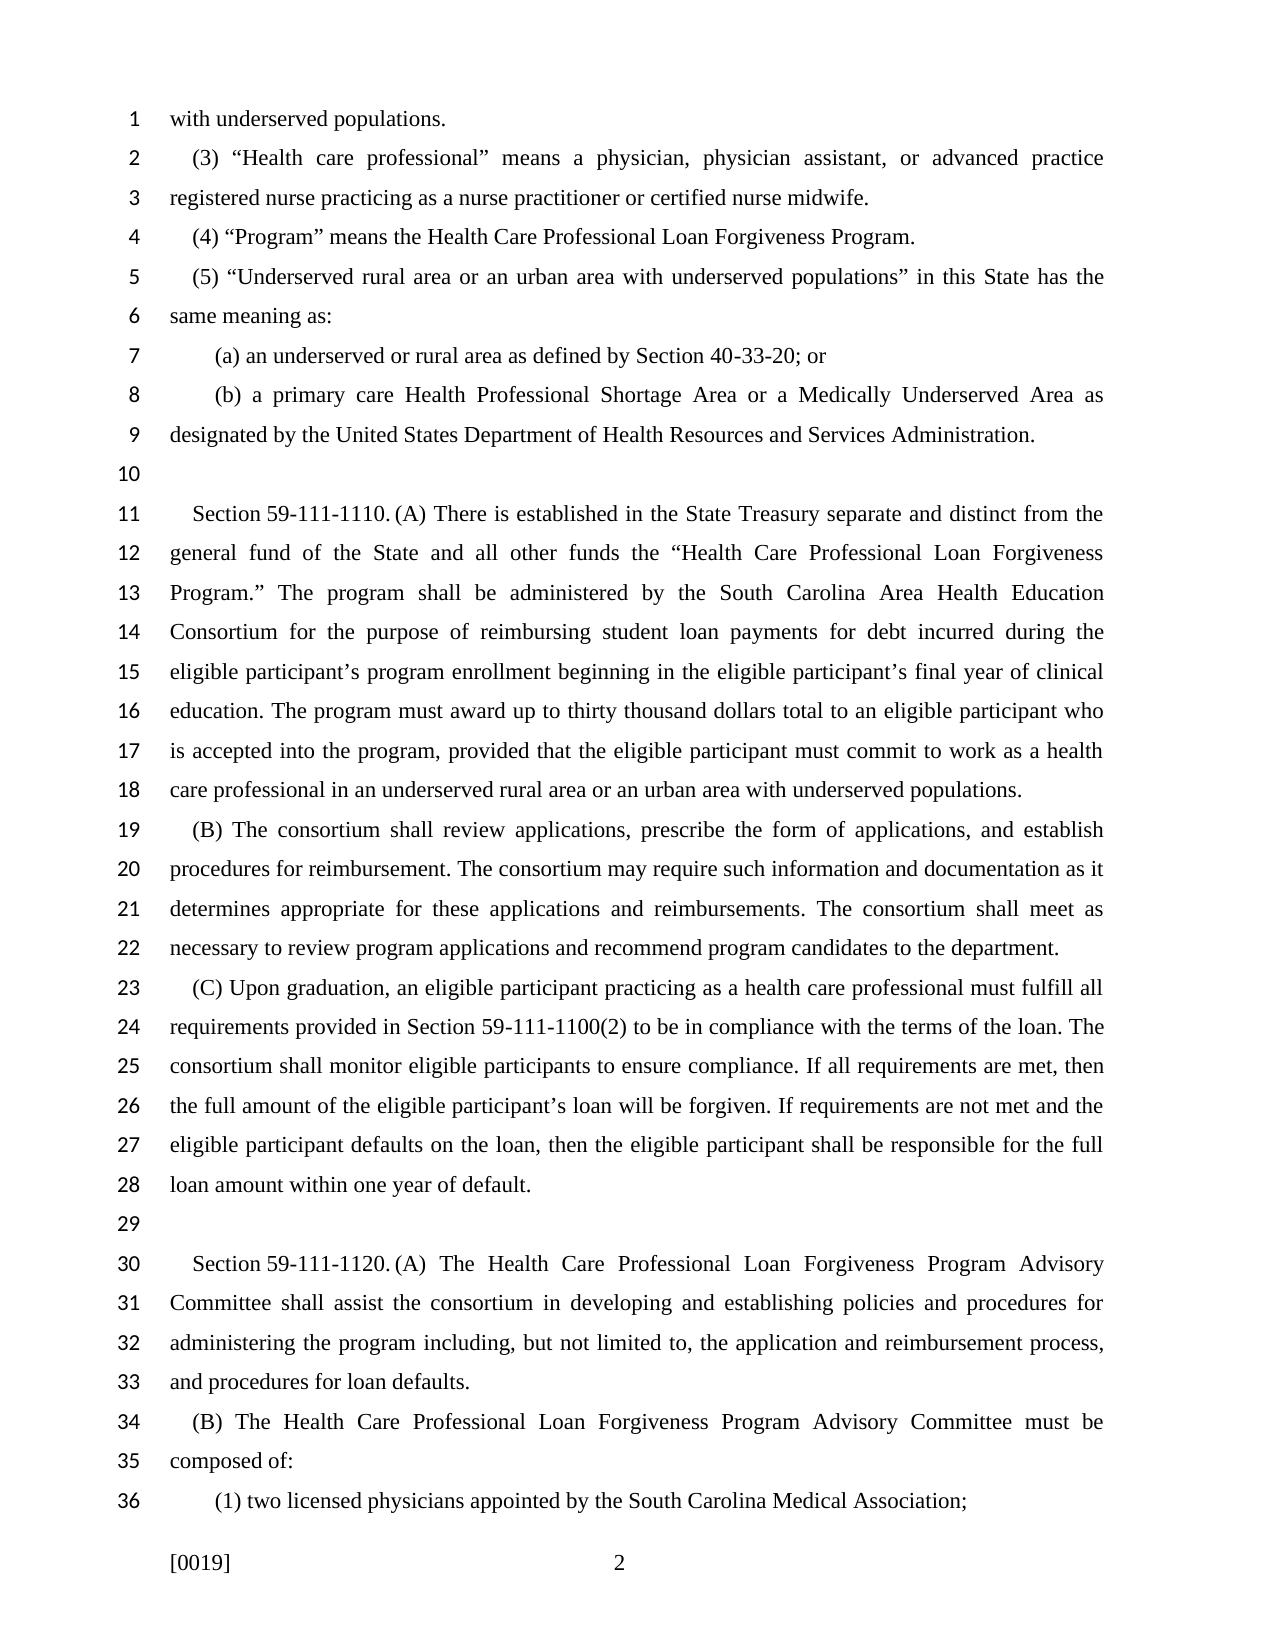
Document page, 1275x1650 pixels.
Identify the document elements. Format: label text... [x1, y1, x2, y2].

text (3) “Health care professional” means a physician, physician assistant, or advanced practice registered nurse practicing as a nurse practitioner or certified nurse midwife. [169, 144, 1106, 210]
text (4) “Program” means the Health Care Professional Loan Forgiveness Program. [169, 223, 1106, 250]
text Section 59‑111‑1120. (A) The Health Care Professional Loan Forgiveness Program Advisory Committee shall assist the consortium in developing and establishing policies and procedures for administering the program including, but not limited to, the application and reimbursement process, and procedures for loan defaults. [169, 1250, 1106, 1395]
text (B) The Health Care Professional Loan Forgiveness Program Advisory Committee must be composed of: [169, 1408, 1106, 1474]
text (5) “Underserved rural area or an urban area with underserved populations” in this State has the same meaning as: [169, 263, 1106, 329]
text Section 59‑111‑1110. (A) There is established in the State Treasury separate and distinct from the general fund of the State and all other funds the “Health Care Professional Loan Forgiveness Program.” The program shall be administered by the South Carolina Area Health Education Consortium for the purpose of reimbursing student loan payments for debt incurred during the eligible participant’s program enrollment beginning in the eligible participant’s final year of clinical education. The program must award up to thirty thousand dollars total to an eligible participant who is accepted into the program, provided that the eligible participant must commit to work as a health care professional in an underserved rural area or an urban area with underserved populations. [169, 500, 1106, 802]
text (1) two licensed physicians appointed by the South Carolina Medical Association; [169, 1487, 1106, 1513]
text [169, 105, 1106, 131]
text (b) a primary care Health Professional Shortage Area or a Medically Underserved Area as designated by the United States Department of Health Resources and Services Administration. [169, 381, 1106, 447]
text (C) Upon graduation, an eligible participant practicing as a health care professional must fulfill all requirements provided in Section 59‑111‑1100(2) to be in compliance with the terms of the loan. The consortium shall monitor eligible participants to ensure compliance. If all requirements are met, then the full amount of the eligible participant’s loan will be forgiven. If requirements are not met and the eligible participant defaults on the loan, then the eligible participant shall be responsible for the full loan amount within one year of default. [169, 973, 1106, 1197]
text (B) The consortium shall review applications, prescribe the form of applications, and establish procedures for reimbursement. The consortium may require such information and documentation as it determines appropriate for these applications and reimbursements. The consortium shall meet as necessary to review program applications and recommend program candidates to the department. [169, 816, 1106, 960]
text (a) an underserved or rural area as defined by Section 40‑33‑20; or [169, 342, 1106, 368]
